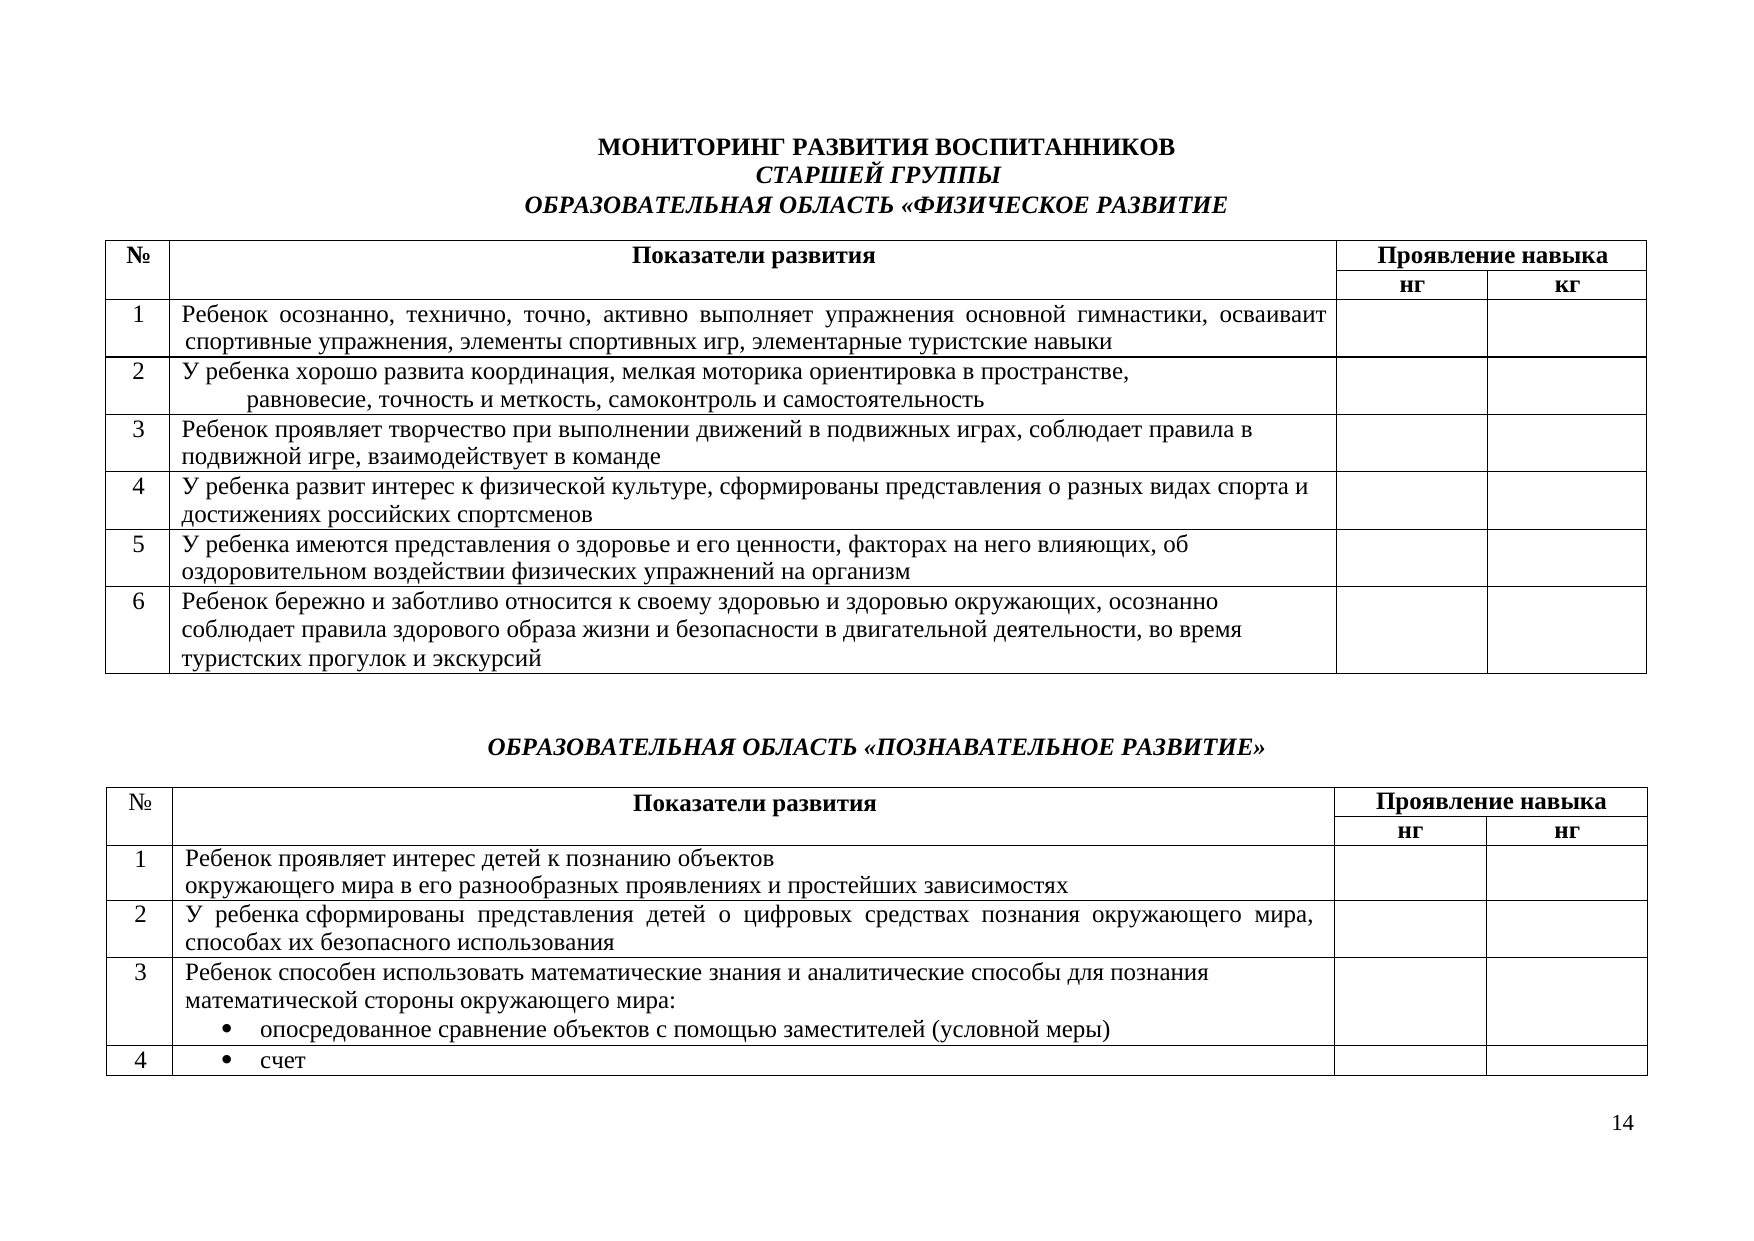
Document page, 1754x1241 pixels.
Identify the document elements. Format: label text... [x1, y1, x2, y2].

table_cell [1488, 358, 1646, 414]
table_cell [1335, 1046, 1486, 1075]
text ОБРАЗОВАТЕЛЬНАЯ ОБЛАСТЬ «ПОЗНАВАТЕЛЬНОЕ РАЗВИТИЕ» [375, 732, 1379, 761]
table_cell 3 [106, 415, 169, 471]
table_cell 5 [106, 530, 169, 586]
table_cell [1337, 300, 1487, 356]
table_cell [1337, 587, 1487, 672]
table_cell нг [1337, 271, 1487, 299]
table_cell [1335, 958, 1486, 1045]
table_cell У ребенка имеются представления о здоровье и его ценности, факторах на него влияющих, об оздоровительном воздействии физических упражнений на организм [170, 530, 1336, 586]
table_header Показатели развития [170, 241, 1336, 299]
table_cell нг [1335, 817, 1486, 844]
table_cell [1335, 846, 1486, 899]
table_cell [1335, 901, 1486, 957]
table_cell 3 [107, 958, 172, 1045]
table_cell 2 [107, 901, 172, 957]
table_cell 4 [107, 1046, 172, 1075]
table_cell Ребенок способен использовать математические знания и аналитические способы для познания математической стороны окружающего мира: опосредованное сравнение объектов с помощью заместителей (условной меры) [173, 958, 1334, 1045]
table_cell Ребенок бережно и заботливо относится к своему здоровью и здоровью окружающих, осознанно соблюдает правила здорового образа жизни и безопасности в двигательной деятельности, во время туристских прогулок и экскурсий [170, 587, 1336, 672]
table_cell 2 [106, 358, 169, 414]
table_cell У ребенка сформированы представления детей о цифровых средствах познания окружающего мира, способах их безопасного использования [173, 901, 1334, 957]
table_cell [1337, 530, 1487, 586]
table_cell 1 [106, 300, 169, 356]
table_cell [1487, 958, 1647, 1045]
table_cell 6 [106, 587, 169, 672]
table_header Показатели развития [173, 788, 1334, 844]
table_cell нг [1487, 817, 1647, 844]
table_cell [1488, 530, 1646, 586]
table_cell Ребенок проявляет интерес детей к познанию объектов окружающего мира в его разнообразных проявлениях и простейших зависимостях [173, 846, 1334, 899]
text СТАРШЕЙ ГРУППЫ [378, 161, 1379, 189]
table_cell [1487, 1046, 1647, 1075]
table_cell 4 [106, 472, 169, 529]
table_cell [1337, 358, 1487, 414]
table_cell [1487, 846, 1647, 899]
table_cell У ребенка развит интерес к физической культуре, сформированы представления о разных видах спорта и достижениях российских спортсменов [170, 472, 1336, 529]
table_cell [1488, 587, 1646, 672]
table_cell [1337, 415, 1487, 471]
table_cell счет [173, 1046, 1334, 1075]
table_cell [1488, 415, 1646, 471]
subtitle МОНИТОРИНГ РАЗВИТИЯ ВОСПИТАННИКОВ [384, 132, 1389, 161]
table_cell У ребенка хорошо развита координация, мелкая моторика ориентировка в пространстве, равновесие, точность и меткость, самоконтроль и самостоятельность [170, 358, 1336, 414]
table_cell [1488, 472, 1646, 529]
table_header Проявление навыка [1337, 241, 1646, 270]
table_header № [107, 788, 172, 844]
table_cell [1488, 300, 1646, 356]
table_cell [1337, 472, 1487, 529]
text ОБРАЗОВАТЕЛЬНАЯ ОБЛАСТЬ «ФИЗИЧЕСКОЕ РАЗВИТИЕ [374, 190, 1379, 218]
table_cell Ребенок осознанно, технично, точно, активно выполняет упражнения основной гимнастики, осваиваит спортивные упражнения, элементы спортивных игр, элементарные туристские навыки [170, 300, 1336, 356]
table_header № [106, 241, 169, 299]
table_cell Ребенок проявляет творчество при выполнении движений в подвижных играх, соблюдает правила в подвижной игре, взаимодействует в команде [170, 415, 1336, 471]
table_cell кг [1488, 271, 1646, 299]
table_header Проявление навыка [1335, 788, 1647, 816]
table_cell 1 [107, 846, 172, 899]
table_cell [1487, 901, 1647, 957]
